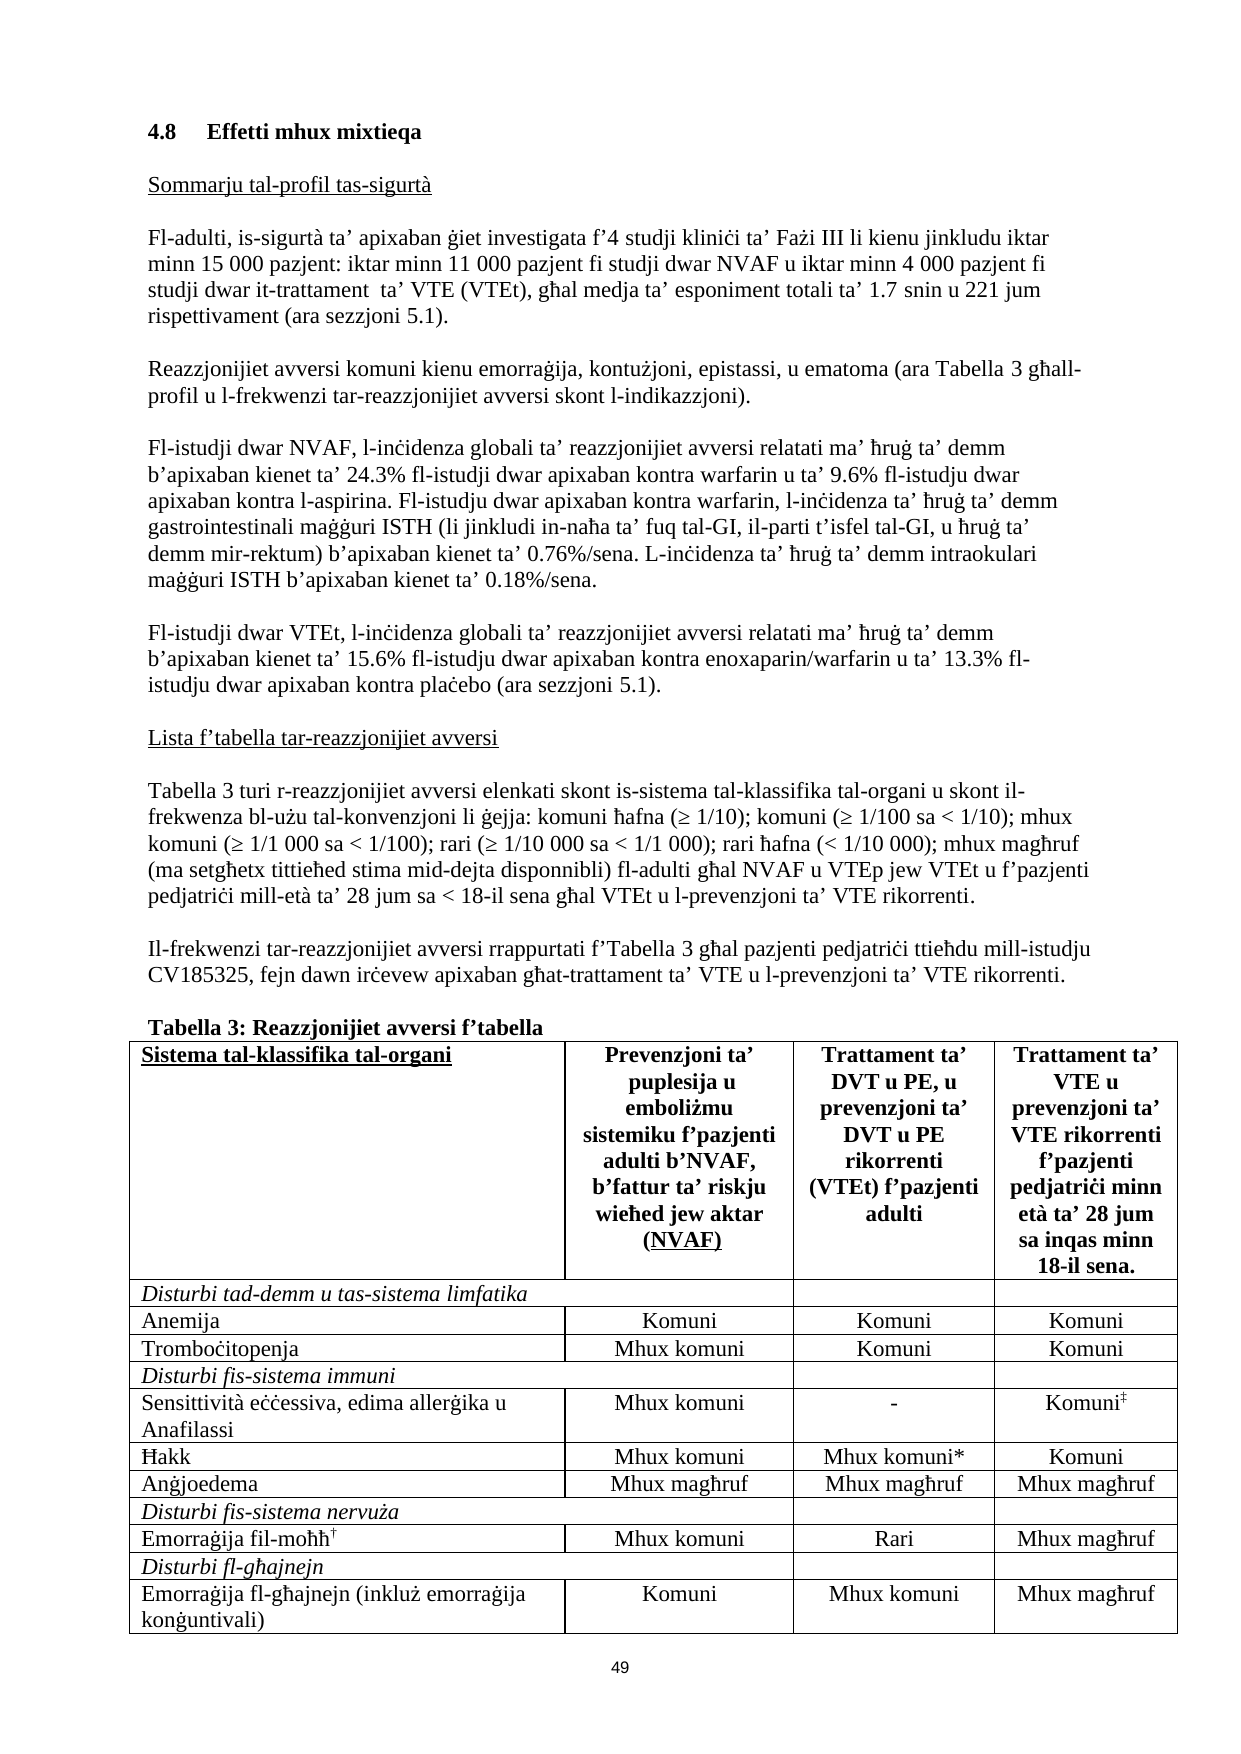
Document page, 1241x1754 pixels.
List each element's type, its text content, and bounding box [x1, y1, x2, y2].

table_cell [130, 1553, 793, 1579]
text Sommarju tal-profil tas-sigurtà [148, 171, 1093, 197]
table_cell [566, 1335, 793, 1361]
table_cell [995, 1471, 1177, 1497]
text Fl-adulti, is-sigurtà ta’ apixaban ġiet investigata f’4 studji kliniċi ta’ Fażi III li kienu jinkludu iktar minn 15 000 pazjent: iktar minn 11 000 pazjent fi studji dwar NVAF u iktar minn 4 000 pazjent fi studji dwar it-trattament ta’ VTE (VTEt), għal medja ta’ esponiment totali ta’ 1.7 snin u 221 jum rispettivament (ara sezzjoni 5.1). [148, 223, 1093, 329]
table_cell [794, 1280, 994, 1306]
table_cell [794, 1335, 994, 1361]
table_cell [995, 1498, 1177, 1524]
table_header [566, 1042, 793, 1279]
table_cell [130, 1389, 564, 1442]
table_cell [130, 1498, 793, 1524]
text Tabella 3 turi r-reazzjonijiet avversi elenkati skont is-sistema tal-klassifika tal-organi u skont il-frekwenza bl-użu tal-konvenzjoni li ġejja: komuni ħafna (≥ 1/10); komuni (≥ 1/100 sa < 1/10); mhux komuni (≥ 1/1 000 sa < 1/100); rari (≥ 1/10 000 sa < 1/1 000); rari ħafna (< 1/10 000); mhux magħruf (ma setgħetx tittieħed stima mid-dejta disponnibli) fl-adulti għal NVAF u VTEp jew VTEt u f’pazjenti pedjatriċi mill-età ta’ 28 jum sa < 18-il sena għal VTEt u l-prevenzjoni ta’ VTE rikorrenti. [148, 777, 1093, 909]
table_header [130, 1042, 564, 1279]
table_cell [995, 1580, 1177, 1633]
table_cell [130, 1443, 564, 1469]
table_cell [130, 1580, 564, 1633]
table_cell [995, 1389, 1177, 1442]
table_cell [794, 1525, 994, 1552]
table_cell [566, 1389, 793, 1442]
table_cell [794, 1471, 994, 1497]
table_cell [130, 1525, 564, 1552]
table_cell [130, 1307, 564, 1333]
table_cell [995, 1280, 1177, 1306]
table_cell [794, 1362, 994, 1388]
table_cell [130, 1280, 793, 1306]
text 4.8 Effetti mhux mixtieqa [148, 118, 1093, 144]
text Lista f’tabella tar-reazzjonijiet avversi [148, 724, 1093, 751]
text Fl-istudji dwar VTEt, l-inċidenza globali ta’ reazzjonijiet avversi relatati ma’ ħruġ ta’ demm b’apixaban kienet ta’ 15.6% fl-istudju dwar apixaban kontra enoxaparin/warfarin u ta’ 13.3% fl-istudju dwar apixaban kontra plaċebo (ara sezzjoni 5.1). [148, 619, 1093, 698]
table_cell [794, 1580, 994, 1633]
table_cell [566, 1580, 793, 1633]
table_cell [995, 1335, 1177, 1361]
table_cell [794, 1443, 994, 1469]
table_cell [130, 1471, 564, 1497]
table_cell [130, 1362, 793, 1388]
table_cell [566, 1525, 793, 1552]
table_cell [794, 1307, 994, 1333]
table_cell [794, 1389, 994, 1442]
text Tabella 3: Reazzjonijiet avversi f’tabella [148, 1014, 1093, 1041]
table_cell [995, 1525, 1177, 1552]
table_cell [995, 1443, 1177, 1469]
text Fl-istudji dwar NVAF, l-inċidenza globali ta’ reazzjonijiet avversi relatati ma’ ħruġ ta’ demm b’apixaban kienet ta’ 24.3% fl-istudji dwar apixaban kontra warfarin u ta’ 9.6% fl-istudju dwar apixaban kontra l-aspirina. Fl-istudju dwar apixaban kontra warfarin, l-inċidenza ta’ ħruġ ta’ demm gastrointestinali maġġuri ISTH (li jinkludi in-naħa ta’ fuq tal-GI, il-parti t’isfel tal-GI, u ħruġ ta’ demm mir-rektum) b’apixaban kienet ta’ 0.76%/sena. L-inċidenza ta’ ħruġ ta’ demm intraokulari maġġuri ISTH b’apixaban kienet ta’ 0.18%/sena. [148, 434, 1093, 592]
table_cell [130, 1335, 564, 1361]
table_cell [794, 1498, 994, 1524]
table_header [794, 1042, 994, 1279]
text Reazzjonijiet avversi komuni kienu emorraġija, kontużjoni, epistassi, u ematoma (ara Tabella 3 għall-profil u l-frekwenzi tar-reazzjonijiet avversi skont l-indikazzjoni). [148, 355, 1093, 408]
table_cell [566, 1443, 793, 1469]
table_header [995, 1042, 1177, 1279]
text Il-frekwenzi tar-reazzjonijiet avversi rrappurtati f’Tabella 3 għal pazjenti pedjatriċi ttieħdu mill-istudju CV185325, fejn dawn irċevew apixaban għat-trattament ta’ VTE u l-prevenzjoni ta’ VTE rikorrenti. [148, 935, 1093, 988]
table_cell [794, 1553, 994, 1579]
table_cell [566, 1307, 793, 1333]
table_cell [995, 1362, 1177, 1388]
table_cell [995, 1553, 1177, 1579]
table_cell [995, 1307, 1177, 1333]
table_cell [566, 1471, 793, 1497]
